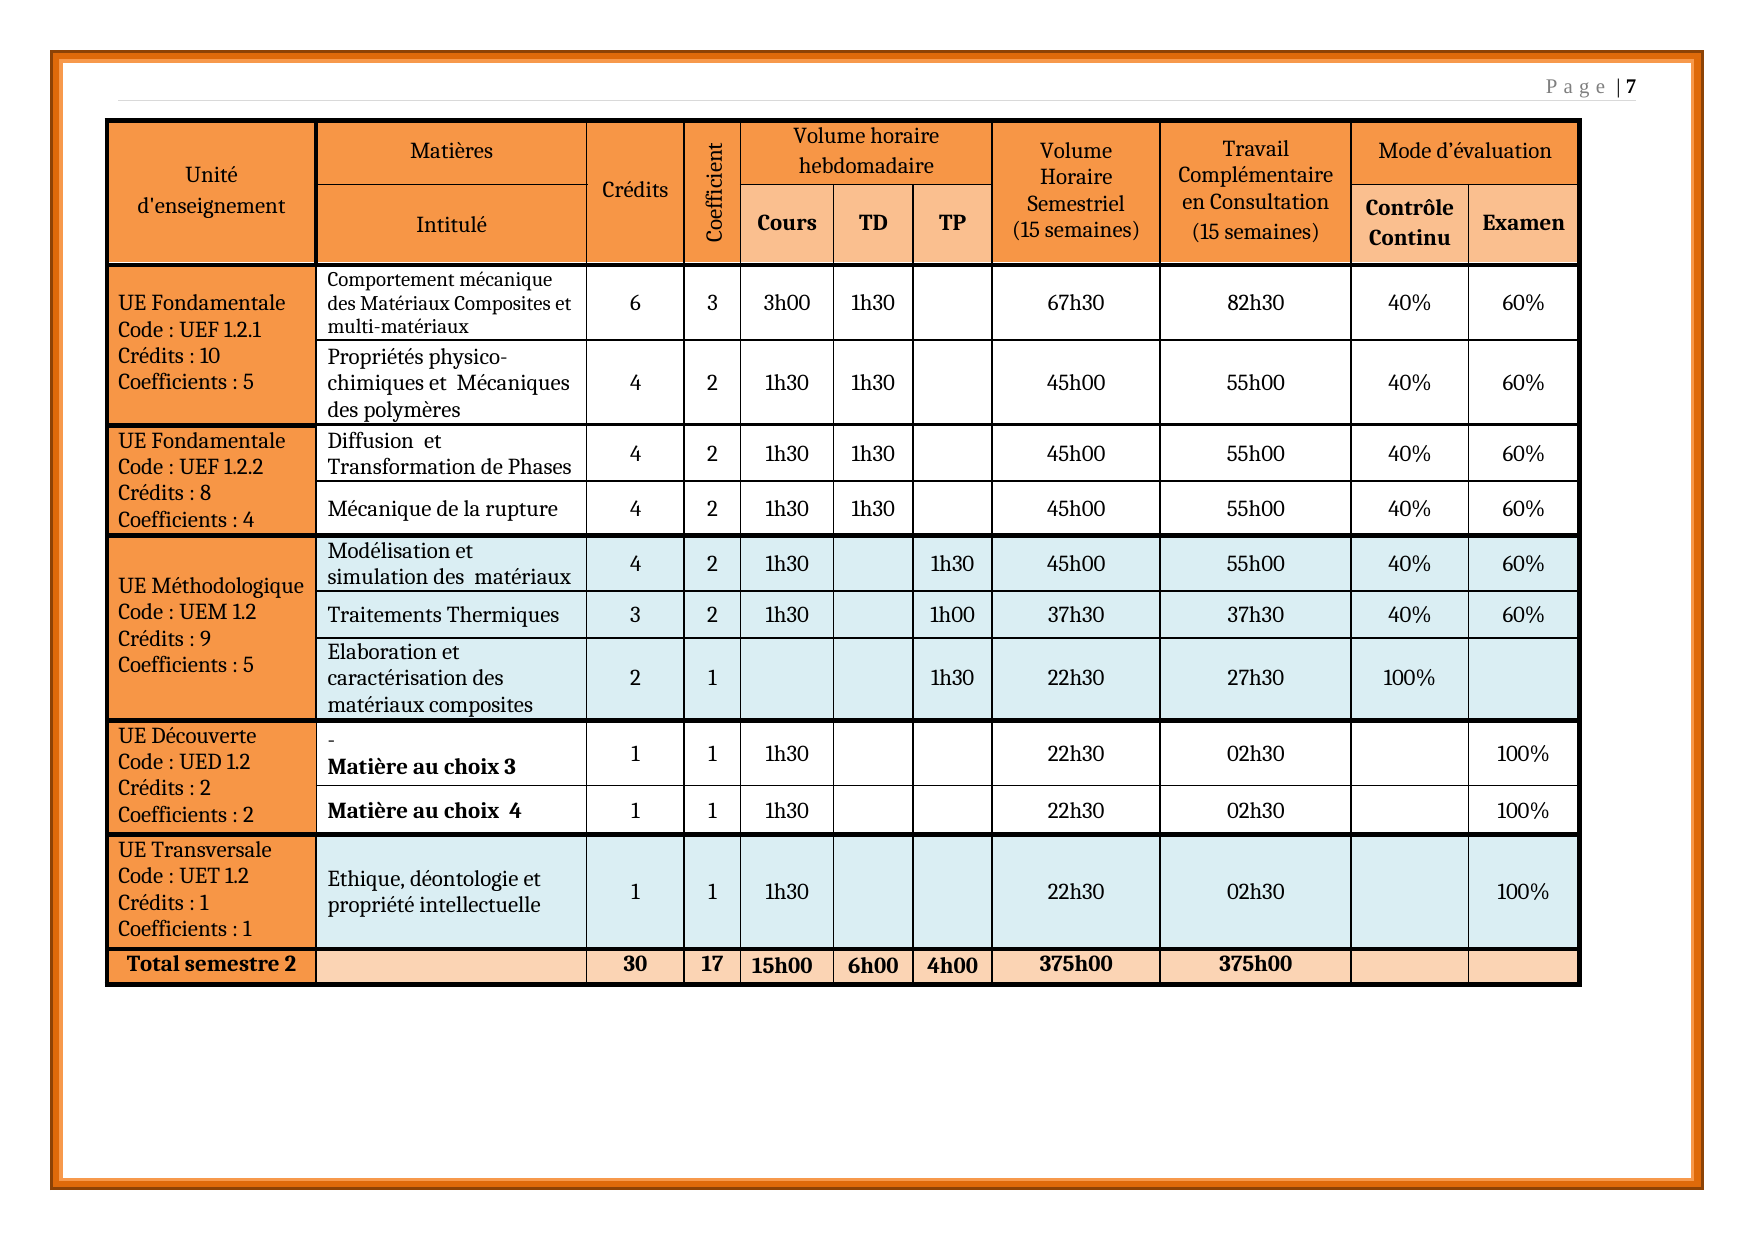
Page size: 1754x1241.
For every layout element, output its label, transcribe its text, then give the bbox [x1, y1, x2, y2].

table_cell 1 [587, 786, 683, 832]
table_cell 1h30 [834, 482, 912, 533]
table_cell 4 [587, 538, 683, 590]
table_cell UE Fondamentale Code : UEF 1.2.1 Crédits : 10 Coefficients : 5 [109, 267, 315, 423]
table_cell 100% [1352, 639, 1468, 718]
table_cell 45h00 [993, 426, 1159, 480]
table_cell 1h30 [741, 482, 833, 533]
table_cell 1h30 [834, 426, 912, 480]
table_cell 40% [1352, 426, 1468, 480]
table_cell 22h30 [993, 786, 1159, 832]
table_cell 37h30 [1161, 592, 1350, 637]
table_cell 55h00 [1161, 426, 1350, 480]
table_cell 2 [685, 341, 740, 423]
table_cell [834, 837, 912, 947]
table_cell [1352, 723, 1468, 785]
table_cell 6h00 [834, 951, 912, 982]
table_cell [914, 837, 991, 947]
table_cell UE Méthodologique Code : UEM 1.2 Crédits : 9 Coefficients : 5 [109, 538, 315, 718]
table_cell 1 [587, 723, 683, 785]
table_cell 3 [685, 267, 740, 339]
table_cell 1 [685, 723, 740, 785]
table_cell [741, 639, 833, 718]
table_cell 55h00 [1161, 482, 1350, 533]
table_cell [914, 482, 991, 533]
table_cell 1 [685, 786, 740, 832]
table_cell 40% [1352, 592, 1468, 637]
table_cell 1h30 [741, 426, 833, 480]
table_cell Matière au choix 4 [317, 786, 586, 832]
table_cell [834, 786, 912, 832]
table_cell [1352, 951, 1468, 982]
table_cell 3h00 [741, 267, 833, 339]
table_cell 1 [685, 639, 740, 718]
table_header Coefficient [685, 123, 740, 262]
table_cell Traitements Thermiques [317, 592, 586, 637]
table_cell 40% [1352, 341, 1468, 423]
table_cell UE Transversale Code : UET 1.2 Crédits : 1 Coefficients : 1 [109, 837, 315, 947]
table_cell 1h30 [741, 786, 833, 832]
table_cell 45h00 [993, 482, 1159, 533]
table_cell 40% [1352, 267, 1468, 339]
table_cell Mécanique de la rupture [317, 482, 586, 533]
table_cell 22h30 [993, 837, 1159, 947]
table_cell 1h30 [741, 341, 833, 423]
table_cell Ethique, déontologie et propriété intellectuelle [317, 837, 586, 947]
table_cell 82h30 [1161, 267, 1350, 339]
table_cell 4 [587, 341, 683, 423]
table_header Volume Horaire Semestriel (15 semaines) [993, 123, 1159, 262]
table_cell TP [914, 185, 991, 262]
table_cell 02h30 [1161, 837, 1350, 947]
table_cell 60% [1469, 538, 1577, 590]
table_cell 45h00 [993, 538, 1159, 590]
table_cell 2 [685, 426, 740, 480]
table_cell 2 [685, 592, 740, 637]
table_cell 1h30 [741, 723, 833, 785]
table_cell 4 [587, 426, 683, 480]
table_cell 1h30 [741, 592, 833, 637]
table_cell UE Fondamentale Code : UEF 1.2.2 Crédits : 8 Coefficients : 4 [109, 428, 315, 533]
table_cell [834, 639, 912, 718]
table_cell [914, 786, 991, 832]
table_cell 2 [587, 639, 683, 718]
table_cell 100% [1469, 786, 1577, 832]
table_cell Comportement mécanique des Matériaux Composites et multi-matériaux [317, 267, 586, 339]
table_header Volume horaire hebdomadaire [741, 123, 991, 184]
table_cell 17 [685, 951, 740, 982]
table_cell 2 [685, 538, 740, 590]
table_cell 02h30 [1161, 723, 1350, 785]
table_cell 1h30 [914, 639, 991, 718]
table_header Matières [318, 123, 586, 184]
table_cell 60% [1469, 341, 1577, 423]
table_cell 02h30 [1161, 786, 1350, 832]
table_cell 3 [587, 592, 683, 637]
table_cell 67h30 [993, 267, 1159, 339]
table_cell 30 [587, 951, 683, 982]
table_cell 1h30 [834, 341, 912, 423]
table_cell Intitulé [318, 185, 586, 262]
table_cell 60% [1469, 426, 1577, 480]
table_cell [914, 341, 991, 423]
table_cell 4h00 [914, 951, 991, 982]
table_cell 22h30 [993, 723, 1159, 785]
table_cell 1h30 [741, 837, 833, 947]
table_cell [1469, 951, 1577, 982]
table_cell [914, 723, 991, 785]
table_cell Examen [1469, 185, 1577, 262]
table_cell [317, 951, 586, 982]
table_cell Diffusion et Transformation de Phases [317, 426, 586, 480]
table_cell 55h00 [1161, 538, 1350, 590]
table_cell Contrôle Continu [1352, 185, 1468, 262]
table_cell 4 [587, 482, 683, 533]
table_cell Elaboration et caractérisation des matériaux composites [317, 639, 586, 718]
table_header Mode d’évaluation [1352, 123, 1577, 184]
table_cell 60% [1469, 482, 1577, 533]
table_header Crédits [587, 123, 683, 262]
table_cell TD [834, 185, 912, 262]
table_cell 1h00 [914, 592, 991, 637]
table_cell [1352, 837, 1468, 947]
table_cell 375h00 [1161, 951, 1350, 982]
table_cell 1 [587, 837, 683, 947]
table_cell [914, 267, 991, 339]
table_cell 375h00 [993, 951, 1159, 982]
table_cell Modélisation et simulation des matériaux [317, 538, 586, 590]
table_cell Cours [741, 185, 833, 262]
table_cell [834, 538, 912, 590]
table_cell [1469, 639, 1577, 718]
table_cell Total semestre 2 [109, 951, 315, 982]
table_cell 2 [685, 482, 740, 533]
table_cell 1h30 [834, 267, 912, 339]
table_cell 6 [587, 267, 683, 339]
table_cell 55h00 [1161, 341, 1350, 423]
table_cell [834, 723, 912, 785]
table_cell 27h30 [1161, 639, 1350, 718]
table_cell 40% [1352, 538, 1468, 590]
table_cell [1352, 786, 1468, 832]
table_cell 60% [1469, 592, 1577, 637]
table_cell 1h30 [741, 538, 833, 590]
table_cell 40% [1352, 482, 1468, 533]
table_cell - Matière au choix 3 [317, 723, 586, 785]
table_cell Propriétés physico-chimiques et Mécaniques des polymères [317, 341, 586, 423]
table_cell 1 [685, 837, 740, 947]
table_header Unité d'enseignement [109, 123, 314, 262]
table_cell 22h30 [993, 639, 1159, 718]
table_cell UE Découverte Code : UED 1.2 Crédits : 2 Coefficients : 2 [109, 723, 316, 832]
table_cell 1h30 [914, 538, 991, 590]
table_cell 100% [1469, 837, 1577, 947]
table_cell 60% [1469, 267, 1577, 339]
table_cell 15h00 [741, 951, 833, 982]
table_cell 45h00 [993, 341, 1159, 423]
table_cell [834, 592, 912, 637]
table_cell [914, 426, 991, 480]
table_header Travail Complémentaire en Consultation (15 semaines) [1161, 123, 1350, 262]
table_cell 100% [1469, 723, 1577, 785]
table_cell 37h30 [993, 592, 1159, 637]
